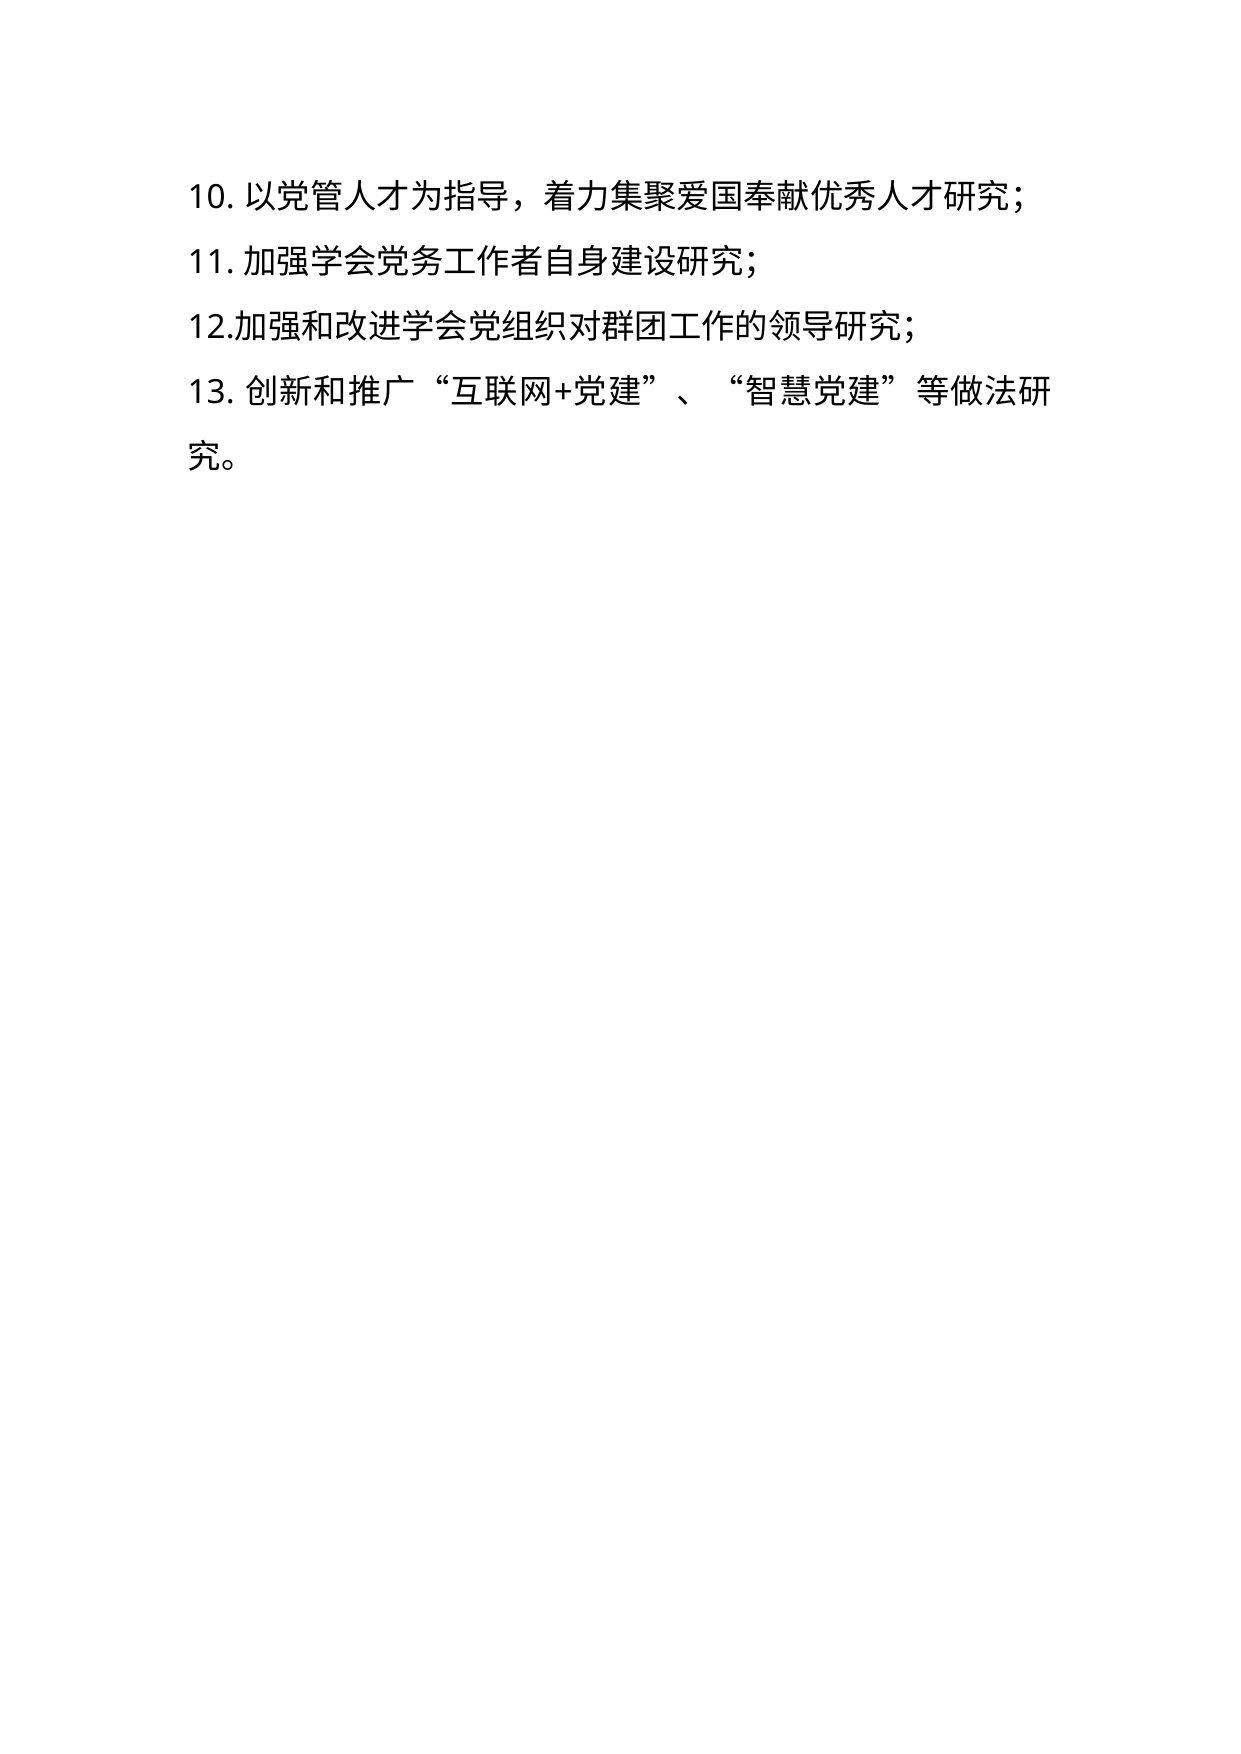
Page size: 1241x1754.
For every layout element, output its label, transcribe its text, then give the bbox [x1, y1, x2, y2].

text 12.加强和改进学会党组织对群团工作的领导研究； [187, 292, 1053, 357]
text 13. 创新和推广“互联网+党建”、“智慧党建”等做法研究。 [187, 357, 1053, 487]
text 10. 以党管人才为指导，着力集聚爱国奉献优秀人才研究； [187, 162, 1053, 227]
text 11. 加强学会党务工作者自身建设研究； [187, 227, 1053, 292]
